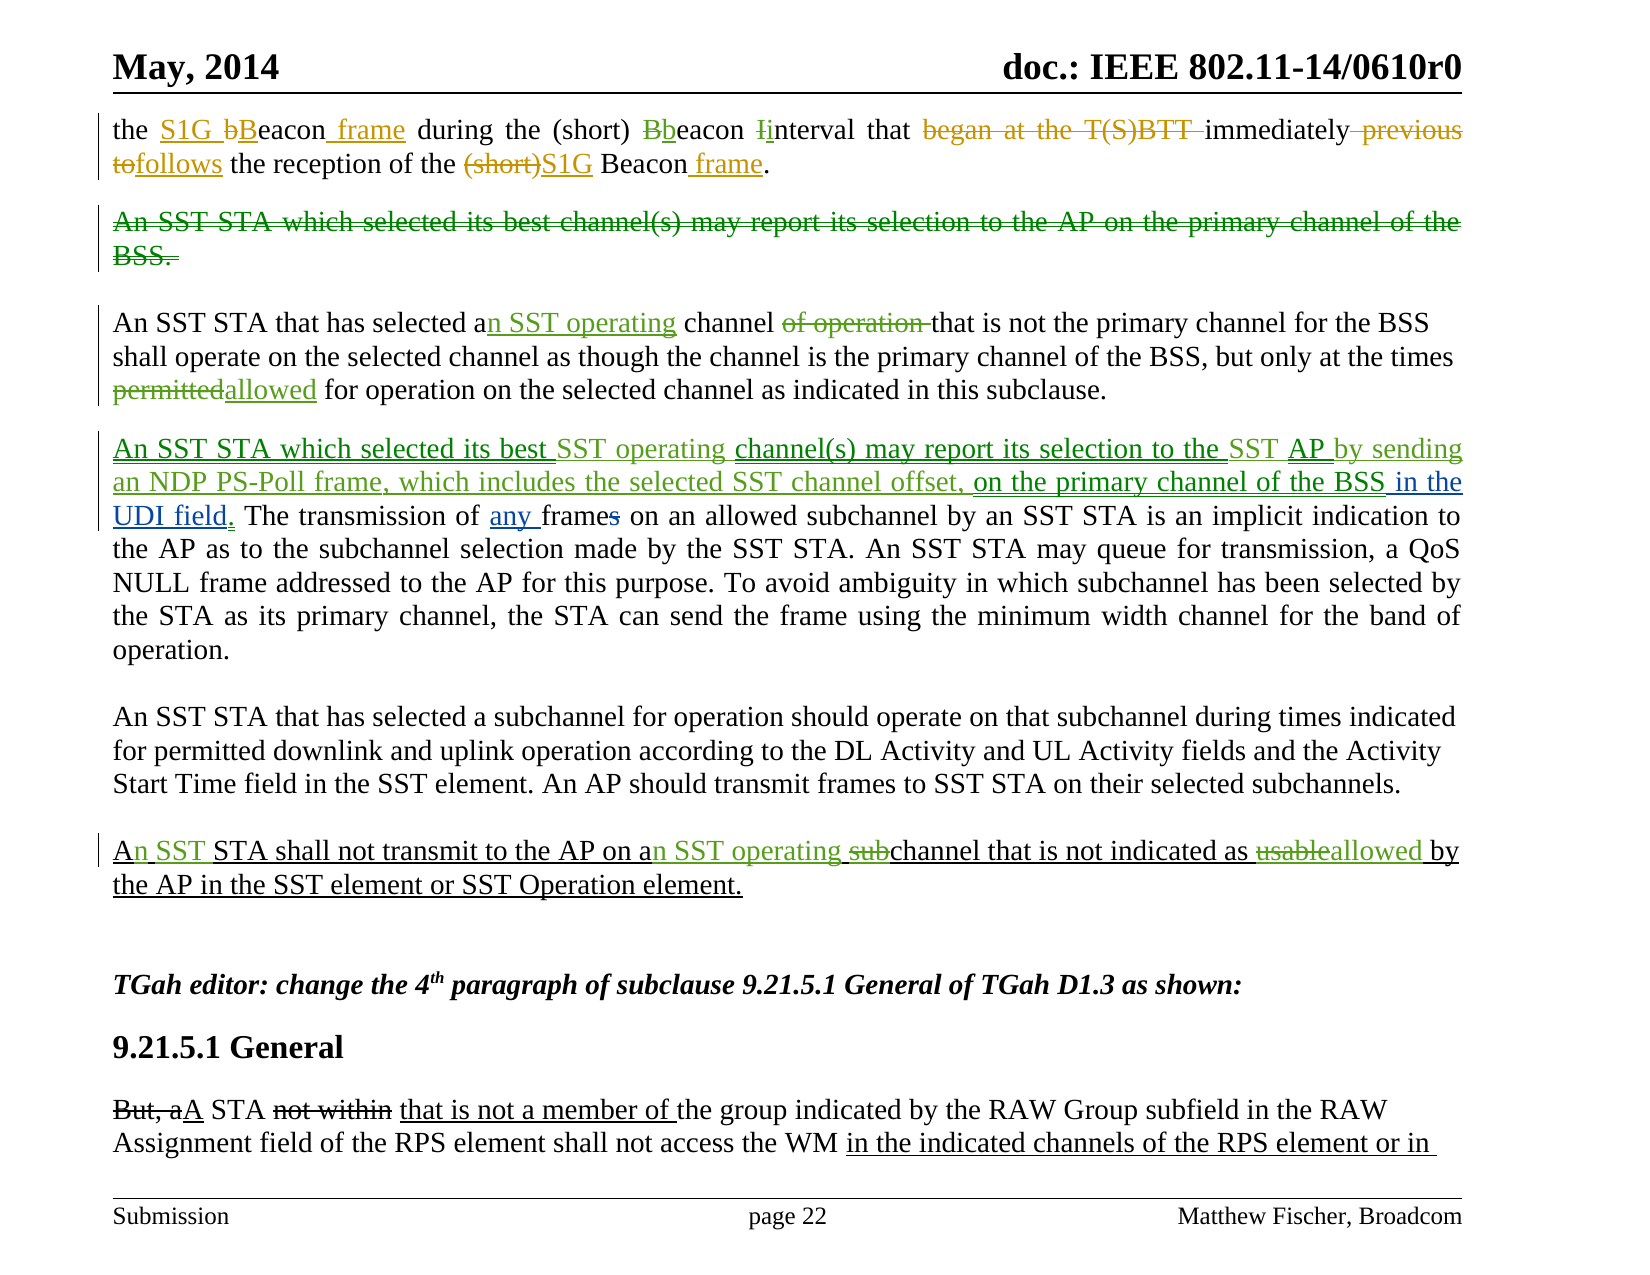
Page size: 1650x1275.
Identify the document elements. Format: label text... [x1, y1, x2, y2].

text An SST STA that has selected a channel that is not the primary channel for the BSS shall operate on the selected channel as though the channel is the primary channel of the BSS, but only at the times for operation on the selected channel as indicated in this subclause. [112, 305, 1462, 406]
text A STA shall not transmit to the AP on a channel that is not indicated as by the AP in the SST element or SST Operation element. [112, 833, 1462, 900]
text The transmission of frame on an allowed subchannel by an SST STA is an implicit indication to the AP as to the subchannel selection made by the SST STA. An SST STA may queue for transmission, a QoS NULL frame addressed to the AP for this purpose. To avoid ambiguity in which subchannel has been selected by the STA as its primary channel, the STA can send the frame using the minimum width channel for the band of operation. [112, 431, 1462, 460]
text TGah editor: change the 4th paragraph of subclause 9.21.5.1 General of TGah D1.3 as shown: [112, 967, 1462, 1001]
text The transmission of frame on an allowed subchannel by an SST STA is an implicit indication to the AP as to the subchannel selection made by the SST STA. An SST STA may queue for transmission, a QoS NULL frame addressed to the AP for this purpose. To avoid ambiguity in which subchannel has been selected by the STA as its primary channel, the STA can send the frame using the minimum width channel for the band of operation. [112, 494, 1462, 666]
text An SST STA that has selected a subchannel for operation should operate on that subchannel during times indicated for permitted downlink and uplink operation according to the DL Activity and UL Activity fields and the Activity Start Time field in the SST element. An AP should transmit frames to SST STA on their selected subchannels. [112, 699, 1462, 800]
text 9.21.5.1 General [112, 1027, 1462, 1066]
text The transmission of frame on an allowed subchannel by an SST STA is an implicit indication to the AP as to the subchannel selection made by the SST STA. An SST STA may queue for transmission, a QoS NULL frame addressed to the AP for this purpose. To avoid ambiguity in which subchannel has been selected by the STA as its primary channel, the STA can send the frame using the minimum width channel for the band of operation. [112, 460, 1462, 493]
